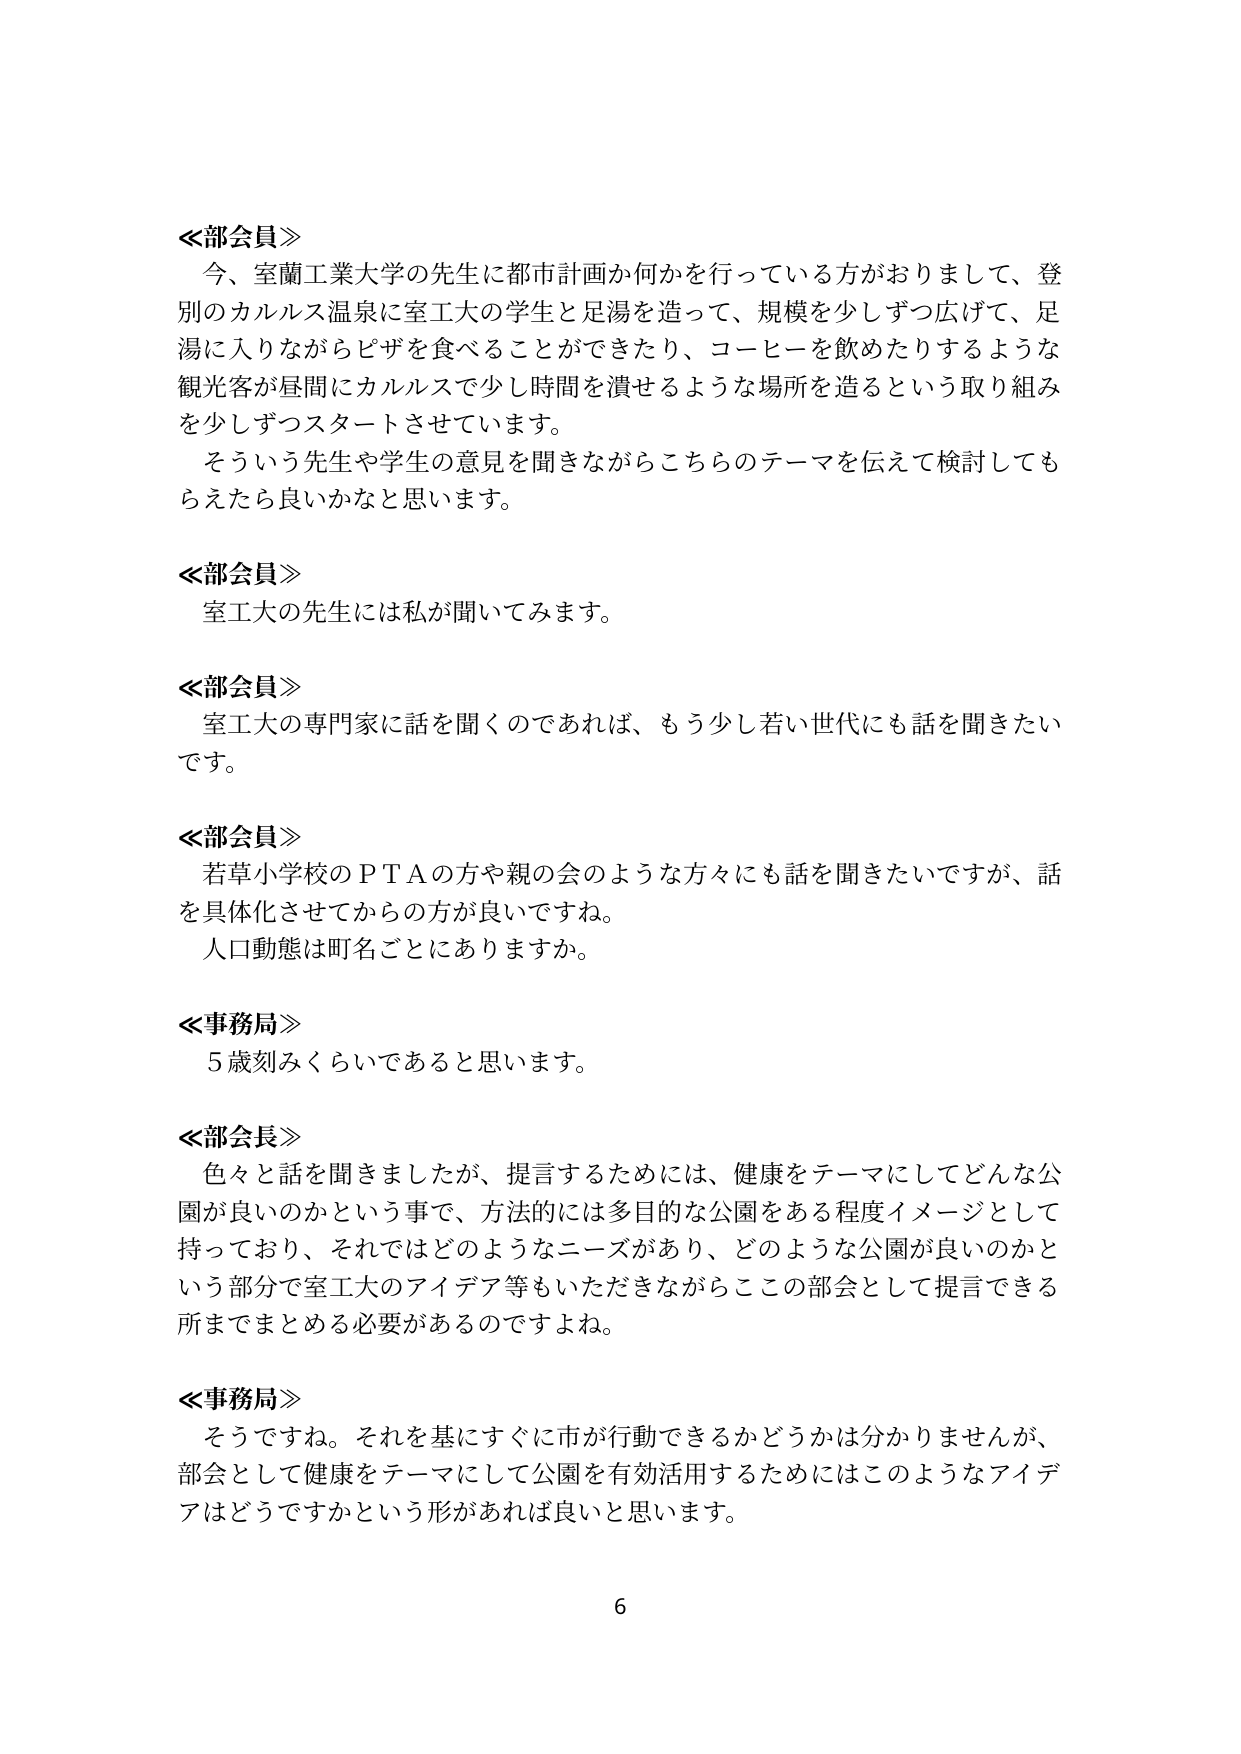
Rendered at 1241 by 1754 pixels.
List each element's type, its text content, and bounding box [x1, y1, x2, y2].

text ５歳刻みくらいであると思います。 [177, 1042, 1063, 1079]
text 今、室蘭工業大学の先生に都市計画か何かを行っている方がおりまして、登別のカルルス温泉に室工大の学生と足湯を造って、規模を少しずつ広げて、足湯に入りながらピザを食べることができたり、コーヒーを飲めたりするような観光客が昼間にカルルスで少し時間を潰せるような場所を造るという取り組みを少しずつスタートさせています。 [177, 254, 1063, 442]
text ≪部会員≫ [177, 554, 1063, 592]
text ≪事務局≫ [177, 1004, 1063, 1042]
text ≪部会員≫ [177, 817, 1063, 854]
text 人口動態は町名ごとにありますか。 [177, 929, 1063, 967]
text ≪部会長≫ [177, 1117, 1063, 1154]
text ≪部会員≫ [177, 667, 1063, 704]
text 室工大の専門家に話を聞くのであれば、もう少し若い世代にも話を聞きたいです。 [177, 704, 1063, 779]
text そういう先生や学生の意見を聞きながらこちらのテーマを伝えて検討してもらえたら良いかなと思います。 [177, 442, 1063, 517]
text そうですね。それを基にすぐに市が行動できるかどうかは分かりませんが、部会として健康をテーマにして公園を有効活用するためにはこのようなアイデアはどうですかという形があれば良いと思います。 [177, 1417, 1063, 1529]
text 色々と話を聞きましたが、提言するためには、健康をテーマにしてどんな公園が良いのかという事で、方法的には多目的な公園をある程度イメージとして持っており、それではどのようなニーズがあり、どのような公園が良いのかという部分で室工大のアイデア等もいただきながらここの部会として提言できる所までまとめる必要があるのですよね。 [177, 1154, 1063, 1342]
text ≪部会員≫ [177, 217, 1063, 254]
text 若草小学校のＰＴＡの方や親の会のような方々にも話を聞きたいですが、話を具体化させてからの方が良いですね。 [177, 854, 1063, 929]
text ≪事務局≫ [177, 1379, 1063, 1417]
text 室工大の先生には私が聞いてみます。 [177, 592, 1063, 629]
